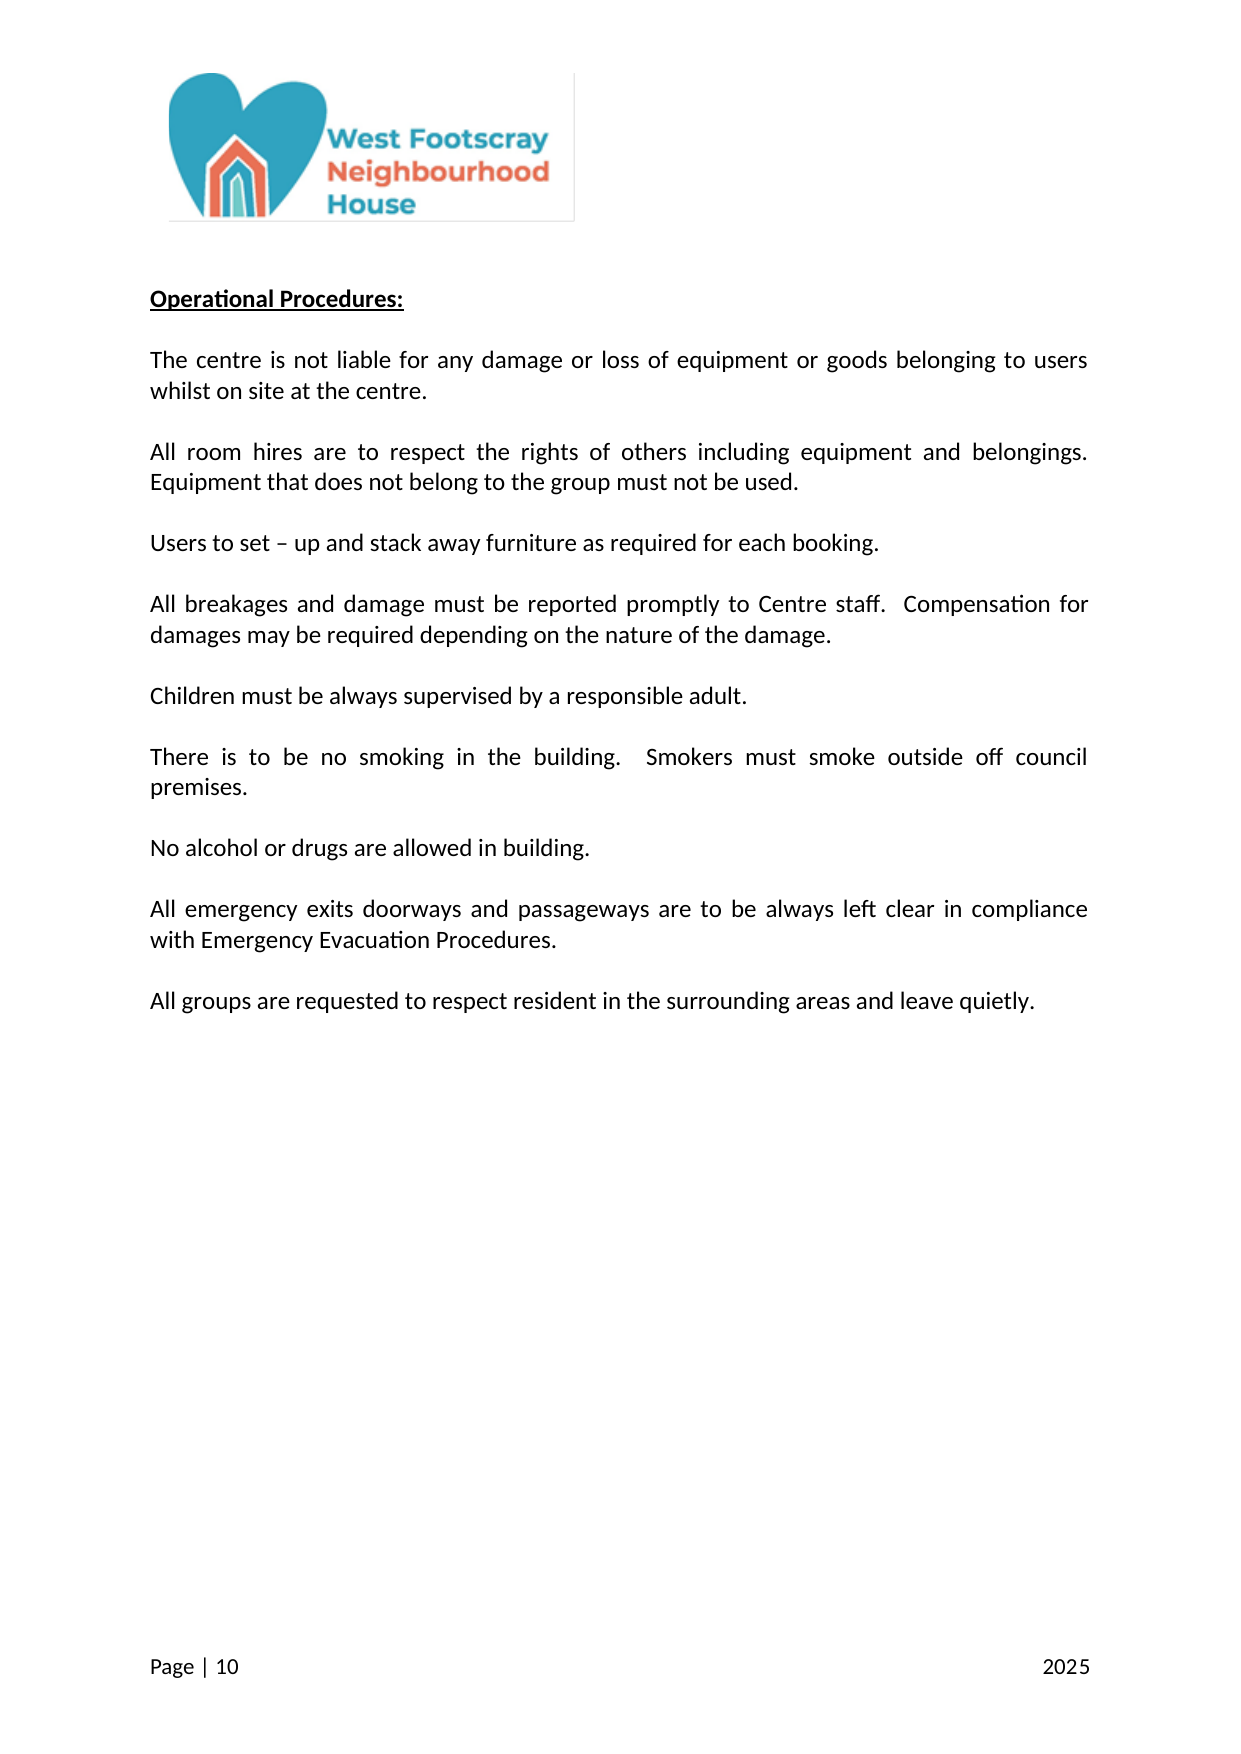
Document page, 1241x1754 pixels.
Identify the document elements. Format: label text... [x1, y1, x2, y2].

text Children must be always supervised by a responsible adult. [150, 680, 1090, 711]
text No alcohol or drugs are allowed in building. [150, 833, 1090, 863]
text All room hires are to respect the rights of others including equipment and belongings. Equipment that does not belong to the group must not be used. [150, 436, 1090, 497]
text The centre is not liable for any damage or loss of equipment or goods belonging to users whilst on site at the centre. [150, 344, 1090, 405]
text Operational Procedures: [150, 283, 1090, 314]
text Users to set – up and stack away furniture as required for each booking. [150, 527, 1090, 558]
text There is to be no smoking in the building. Smokers must smoke outside off council premises. [150, 741, 1090, 802]
text All breakages and damage must be reported promptly to Centre staff. Compensation for damages may be required depending on the nature of the damage. [150, 588, 1090, 649]
text All emergency exits doorways and passageways are to be always left clear in compliance with Emergency Evacuation Procedures. [150, 894, 1090, 955]
text All groups are requested to respect resident in the surrounding areas and leave quietly. [150, 985, 1090, 1016]
